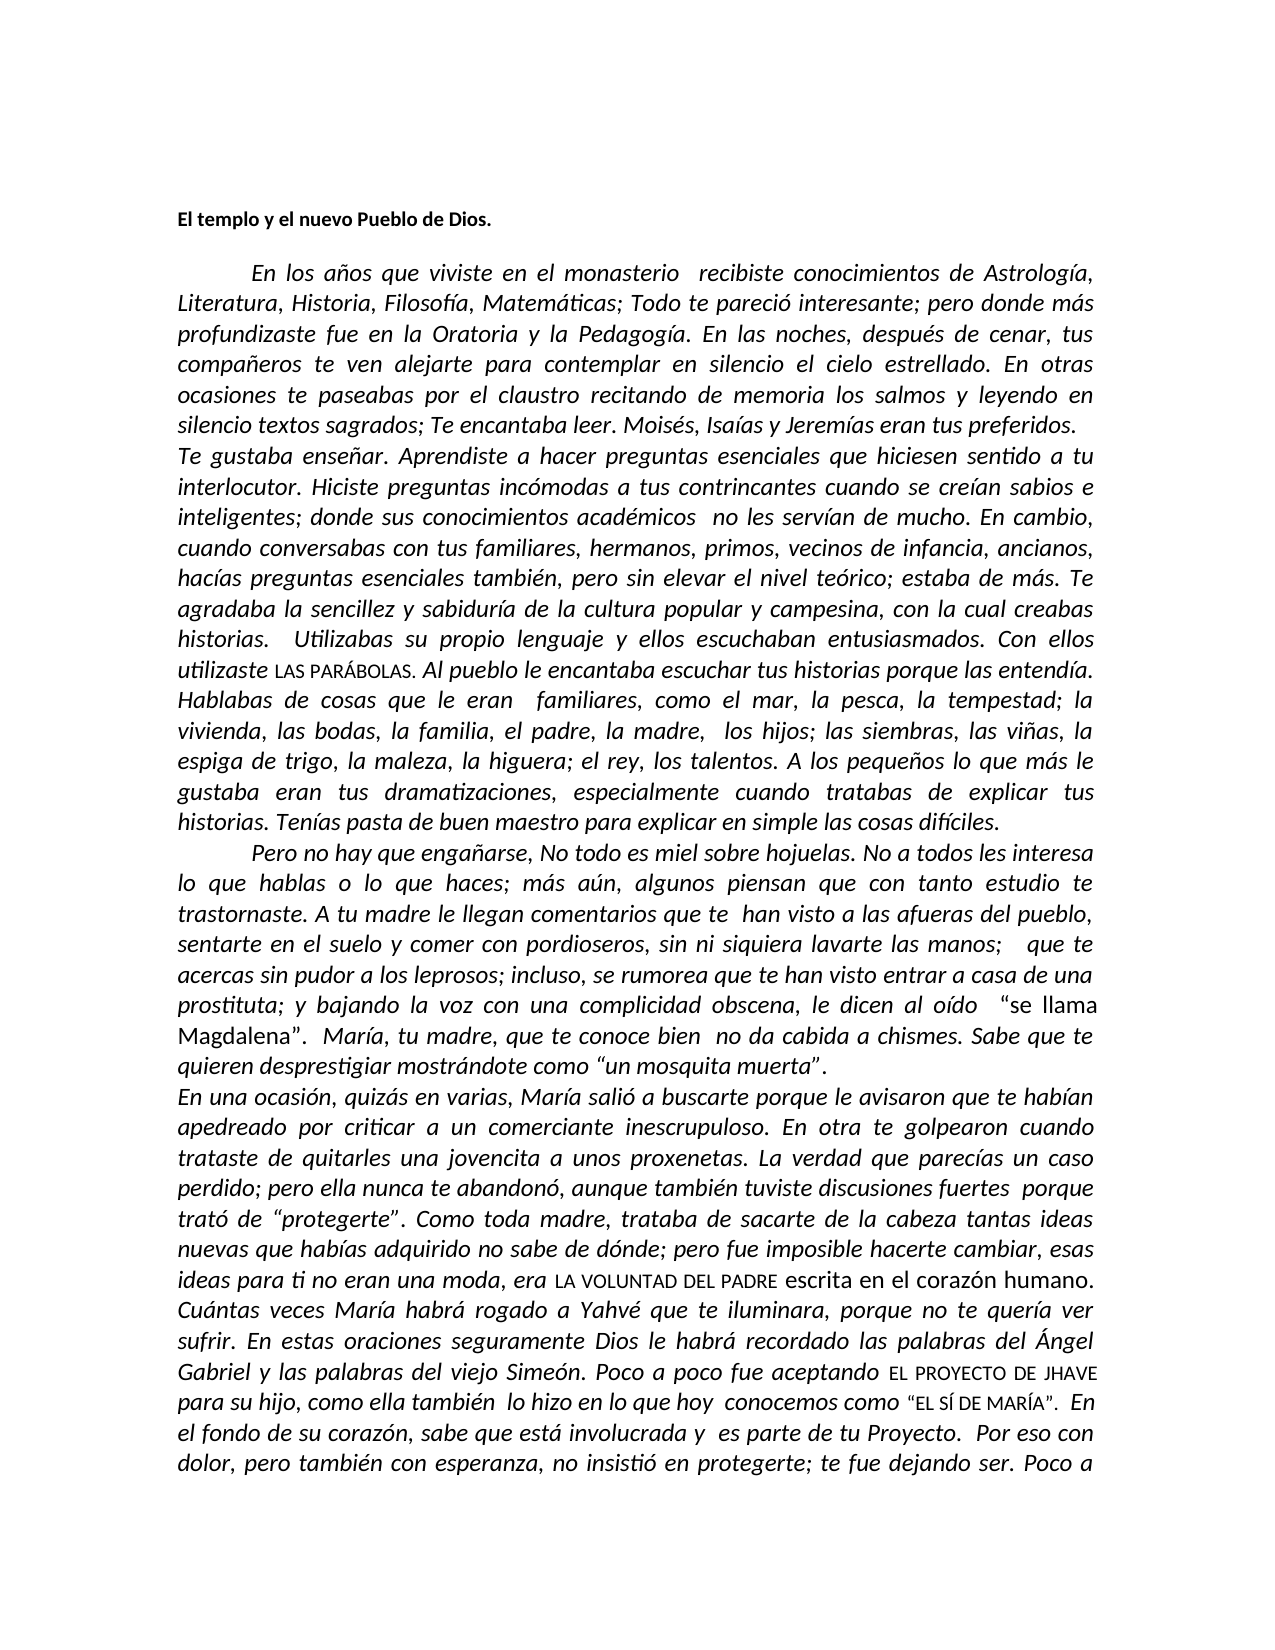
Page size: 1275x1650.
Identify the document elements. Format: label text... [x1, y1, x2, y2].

text Pero no hay que engañarse, No todo es miel sobre hojuelas. No a todos les interesa lo que hablas o lo que haces; más aún, algunos piensan que con tanto estudio te trastornaste. A tu madre le llegan comentarios que te han visto a las afueras del pueblo, sentarte en el suelo y comer con pordioseros, sin ni siquiera lavarte las manos; que te acercas sin pudor a los leprosos; incluso, se rumorea que te han visto entrar a casa de una prostituta; y bajando la voz con una complicidad obscena, le dicen al oído “se llama Magdalena”. María, tu madre, que te conoce bien no da cabida a chismes. Sabe que te quieren desprestigiar mostrándote como “un mosquita muerta”. [177, 837, 1098, 1081]
text El templo y el nuevo Pueblo de Dios. [177, 206, 1098, 232]
text Te gustaba enseñar. Aprendiste a hacer preguntas esenciales que hiciesen sentido a tu interlocutor. Hiciste preguntas incómodas a tus contrincantes cuando se creían sabios e inteligentes; donde sus conocimientos académicos no les servían de mucho. En cambio, cuando conversabas con tus familiares, hermanos, primos, vecinos de infancia, ancianos, hacías preguntas esenciales también, pero sin elevar el nivel teórico; estaba de más. Te agradaba la sencillez y sabiduría de la cultura popular y campesina, con la cual creabas historias. Utilizabas su propio lenguaje y ellos escuchaban entusiasmados. Con ellos utilizaste LAS PARÁBOLAS. Al pueblo le encantaba escuchar tus historias porque las entendía. Hablabas de cosas que le eran familiares, como el mar, la pesca, la tempestad; la vivienda, las bodas, la familia, el padre, la madre, los hijos; las siembras, las viñas, la espiga de trigo, la maleza, la higuera; el rey, los talentos. A los pequeños lo que más le gustaba eran tus dramatizaciones, especialmente cuando tratabas de explicar tus historias. Tenías pasta de buen maestro para explicar en simple las cosas difíciles. [177, 440, 1098, 837]
text En los años que viviste en el monasterio recibiste conocimientos de Astrología, Literatura, Historia, Filosofía, Matemáticas; Todo te pareció interesante; pero donde más profundizaste fue en la Oratoria y la Pedagogía. En las noches, después de cenar, tus compañeros te ven alejarte para contemplar en silencio el cielo estrellado. En otras ocasiones te paseabas por el claustro recitando de memoria los salmos y leyendo en silencio textos sagrados; Te encantaba leer. Moisés, Isaías y Jeremías eran tus preferidos. [177, 257, 1098, 440]
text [177, 1081, 1098, 1478]
